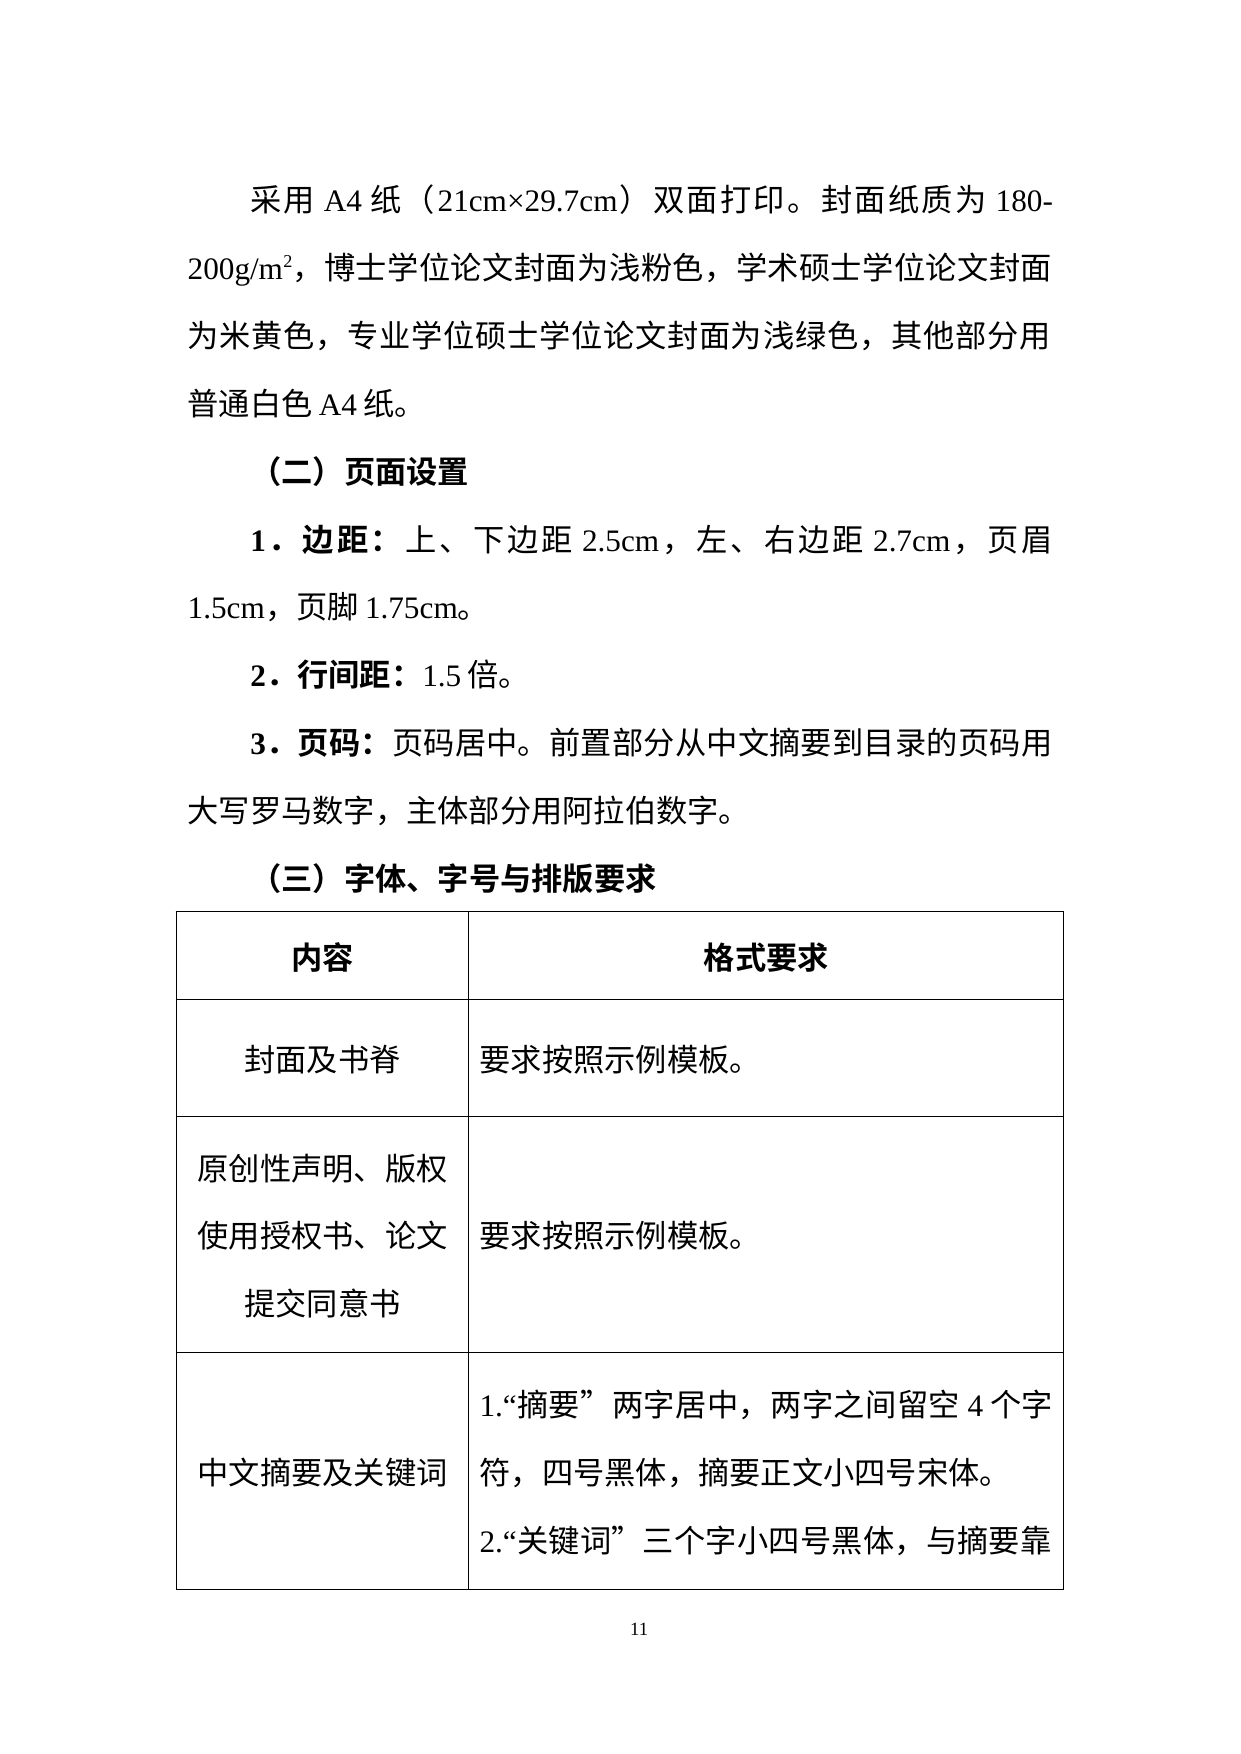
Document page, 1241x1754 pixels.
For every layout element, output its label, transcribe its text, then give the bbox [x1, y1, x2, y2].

table_header 内容 [177, 912, 468, 999]
table_cell 要求按照示例模板。 [469, 1000, 1063, 1116]
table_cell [469, 1353, 1063, 1589]
table_cell 中文摘要及关键词 [177, 1353, 468, 1589]
table_cell 要求按照示例模板。 [469, 1117, 1063, 1352]
text 3．页码：页码居中。前置部分从中文摘要到目录的页码用大写罗马数字，主体部分用阿拉伯数字。 [187, 707, 1053, 843]
table_cell 封面及书脊 [177, 1000, 468, 1116]
text （二）页面设置 [187, 436, 1053, 503]
text 2．行间距：1.5倍。 [187, 639, 1053, 707]
text （三）字体、字号与排版要求 [187, 843, 1053, 911]
table_header 格式要求 [469, 912, 1063, 999]
text 1．边距：上、下边距2.5cm，左、右边距2.7cm，页眉1.5cm，页脚1.75cm。 [187, 503, 1053, 639]
text 采用A4纸（21cm×29.7cm）双面打印。封面纸质为180/m2，博士学位论文封面为浅粉色，学术硕士学位论文封面为米黄色，专业学位硕士学位论文封面为浅绿色，其他部分用普通白色A4纸。 [187, 164, 1053, 436]
table_cell 原创性声明、版权使用授权书、论文提交同意书 [177, 1117, 468, 1352]
